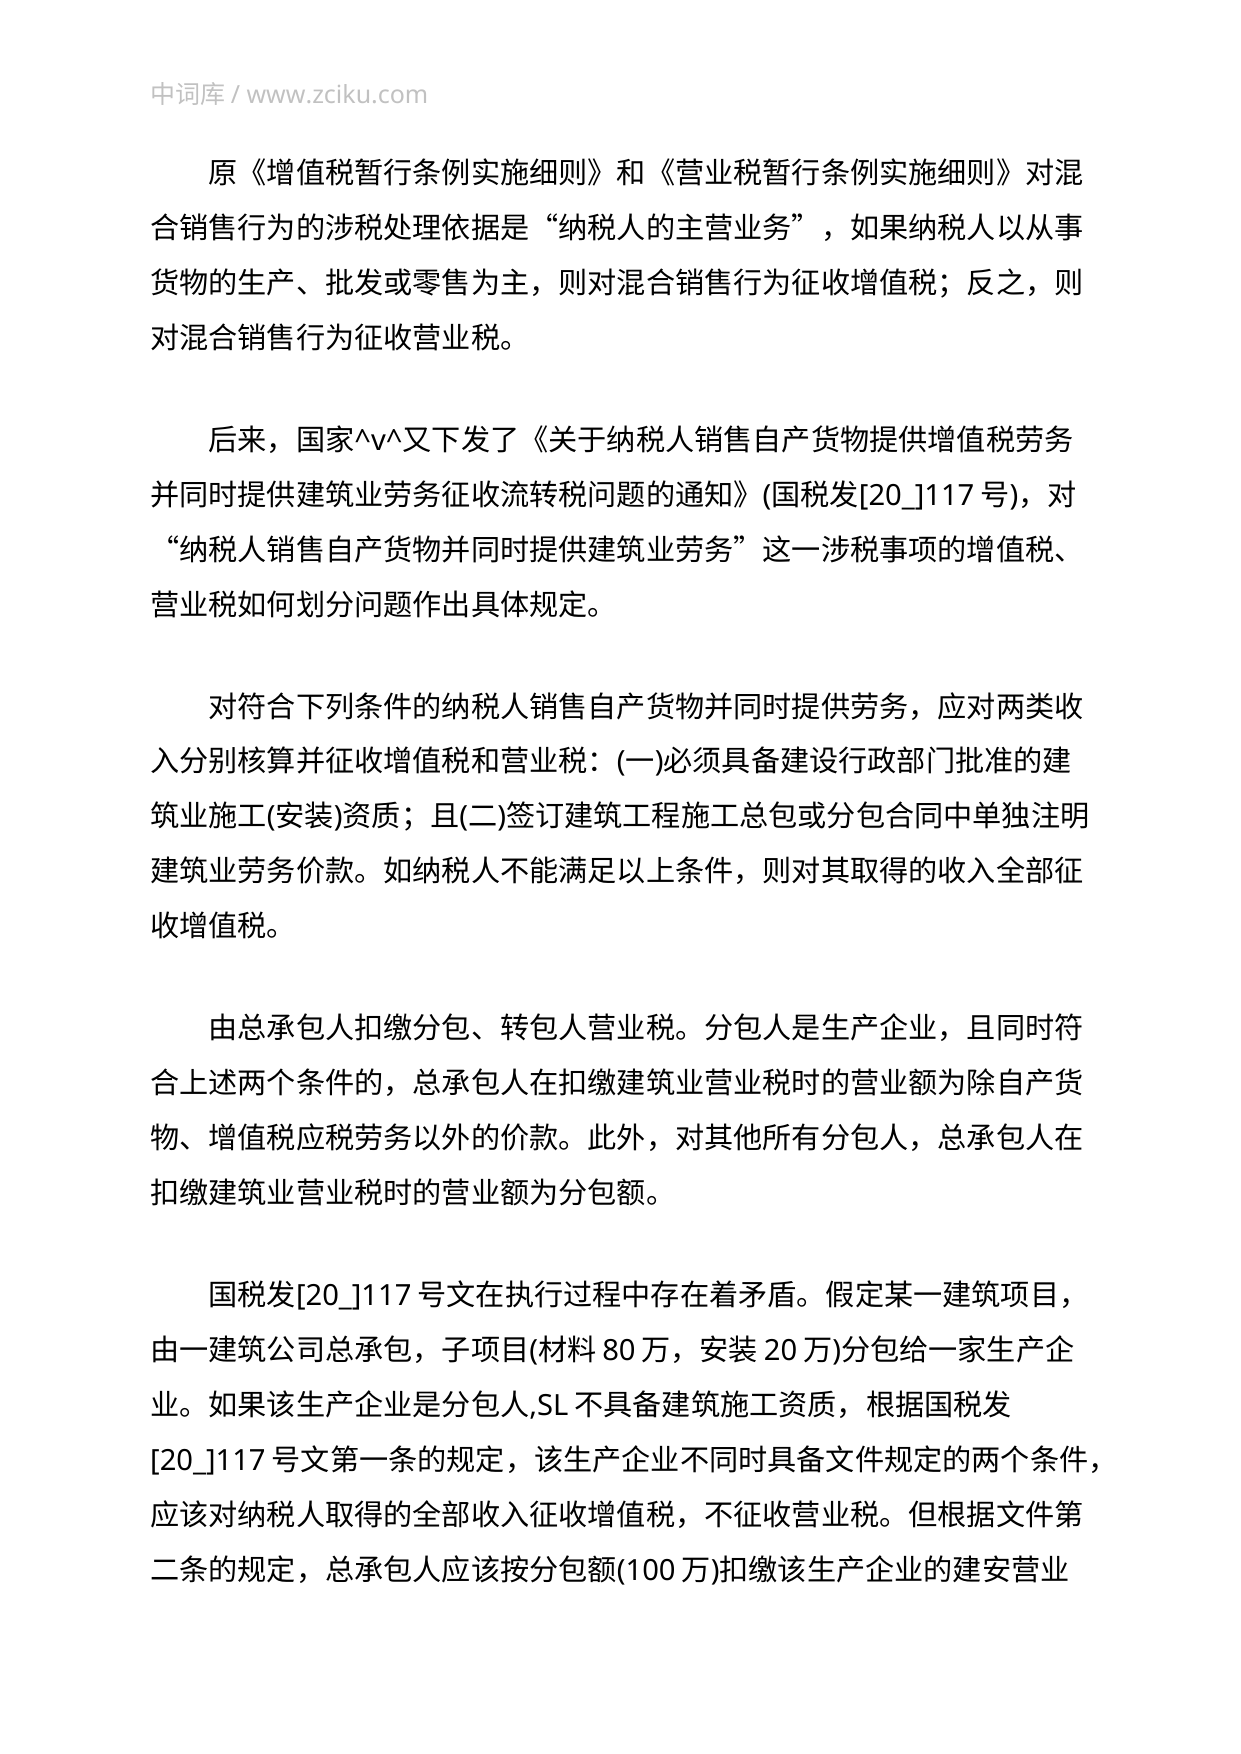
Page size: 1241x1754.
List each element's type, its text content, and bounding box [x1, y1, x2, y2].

text 对符合下列条件的纳税人销售自产货物并同时提供劳务，应对两类收入分别核算并征收增值税和营业税：(一)必须具备建设行政部门批准的建筑业施工(安装)资质；且(二)签订建筑工程施工总包或分包合同中单独注明建筑业劳务价款。如纳税人不能满足以上条件，则对其取得的收入全部征收增值税。 [150, 683, 1090, 945]
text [150, 1271, 1090, 1588]
text 后来，国家^v^又下发了《关于纳税人销售自产货物提供增值税劳务并同时提供建筑业劳务征收流转税问题的通知》(国税发[20_]117号)，对“纳税人销售自产货物并同时提供建筑业劳务”这一涉税事项的增值税、营业税如何划分问题作出具体规定。 [150, 416, 1090, 624]
text 由总承包人扣缴分包、转包人营业税。分包人是生产企业，且同时符合上述两个条件的，总承包人在扣缴建筑业营业税时的营业额为除自产货物、增值税应税劳务以外的价款。此外，对其他所有分包人，总承包人在扣缴建筑业营业税时的营业额为分包额。 [150, 1005, 1090, 1212]
text 原《增值税暂行条例实施细则》和《营业税暂行条例实施细则》对混合销售行为的涉税处理依据是“纳税人的主营业务”，如果纳税人以从事货物的生产、批发或零售为主，则对混合销售行为征收增值税；反之，则对混合销售行为征收营业税。 [150, 150, 1090, 357]
